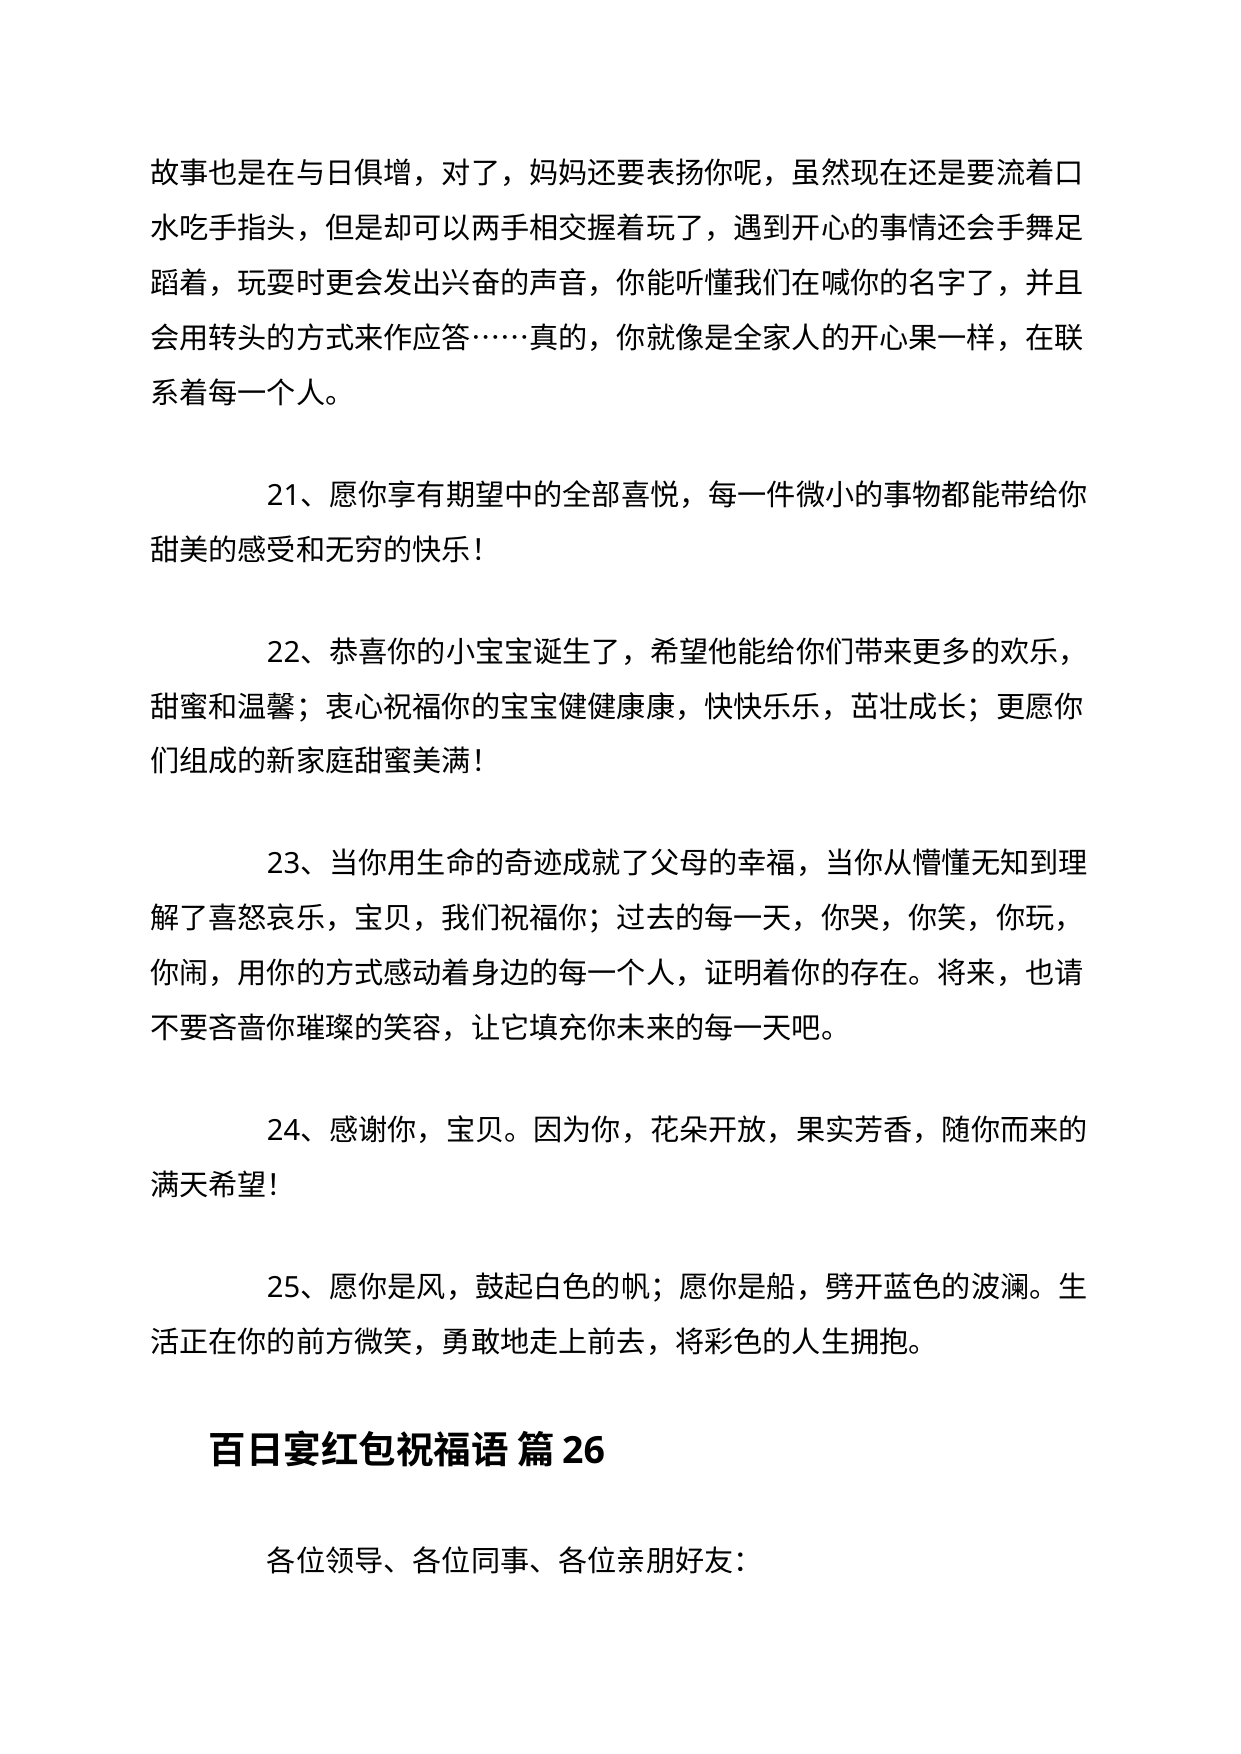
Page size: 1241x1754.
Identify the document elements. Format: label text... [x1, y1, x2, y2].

text 22、恭喜你的小宝宝诞生了，希望他能给你们带来更多的欢乐，甜蜜和温馨；衷心祝福你的宝宝健健康康，快快乐乐，茁壮成长；更愿你们组成的新家庭甜蜜美满！ [150, 628, 1090, 780]
text 23、当你用生命的奇迹成就了父母的幸福，当你从懵懂无知到理解了喜怒哀乐，宝贝，我们祝福你；过去的每一天，你哭，你笑，你玩，你闹，用你的方式感动着身边的每一个人，证明着你的存在。将来，也请不要吝啬你璀璨的笑容，让它填充你未来的每一天吧。 [150, 840, 1090, 1047]
text 24、感谢你，宝贝。因为你，花朵开放，果实芳香，随你而来的满天希望！ [150, 1106, 1090, 1204]
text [150, 150, 1090, 412]
text 百日宴红包祝福语 篇26 [150, 1420, 1090, 1474]
text 25、愿你是风，鼓起白色的帆；愿你是船，劈开蓝色的波澜。生活正在你的前方微笑，勇敢地走上前去，将彩色的人生拥抱。 [150, 1263, 1090, 1360]
text 21、愿你享有期望中的全部喜悦，每一件微小的事物都能带给你甜美的感受和无穷的快乐！ [150, 471, 1090, 569]
text 各位领导、各位同事、各位亲朋好友： [150, 1537, 1090, 1580]
